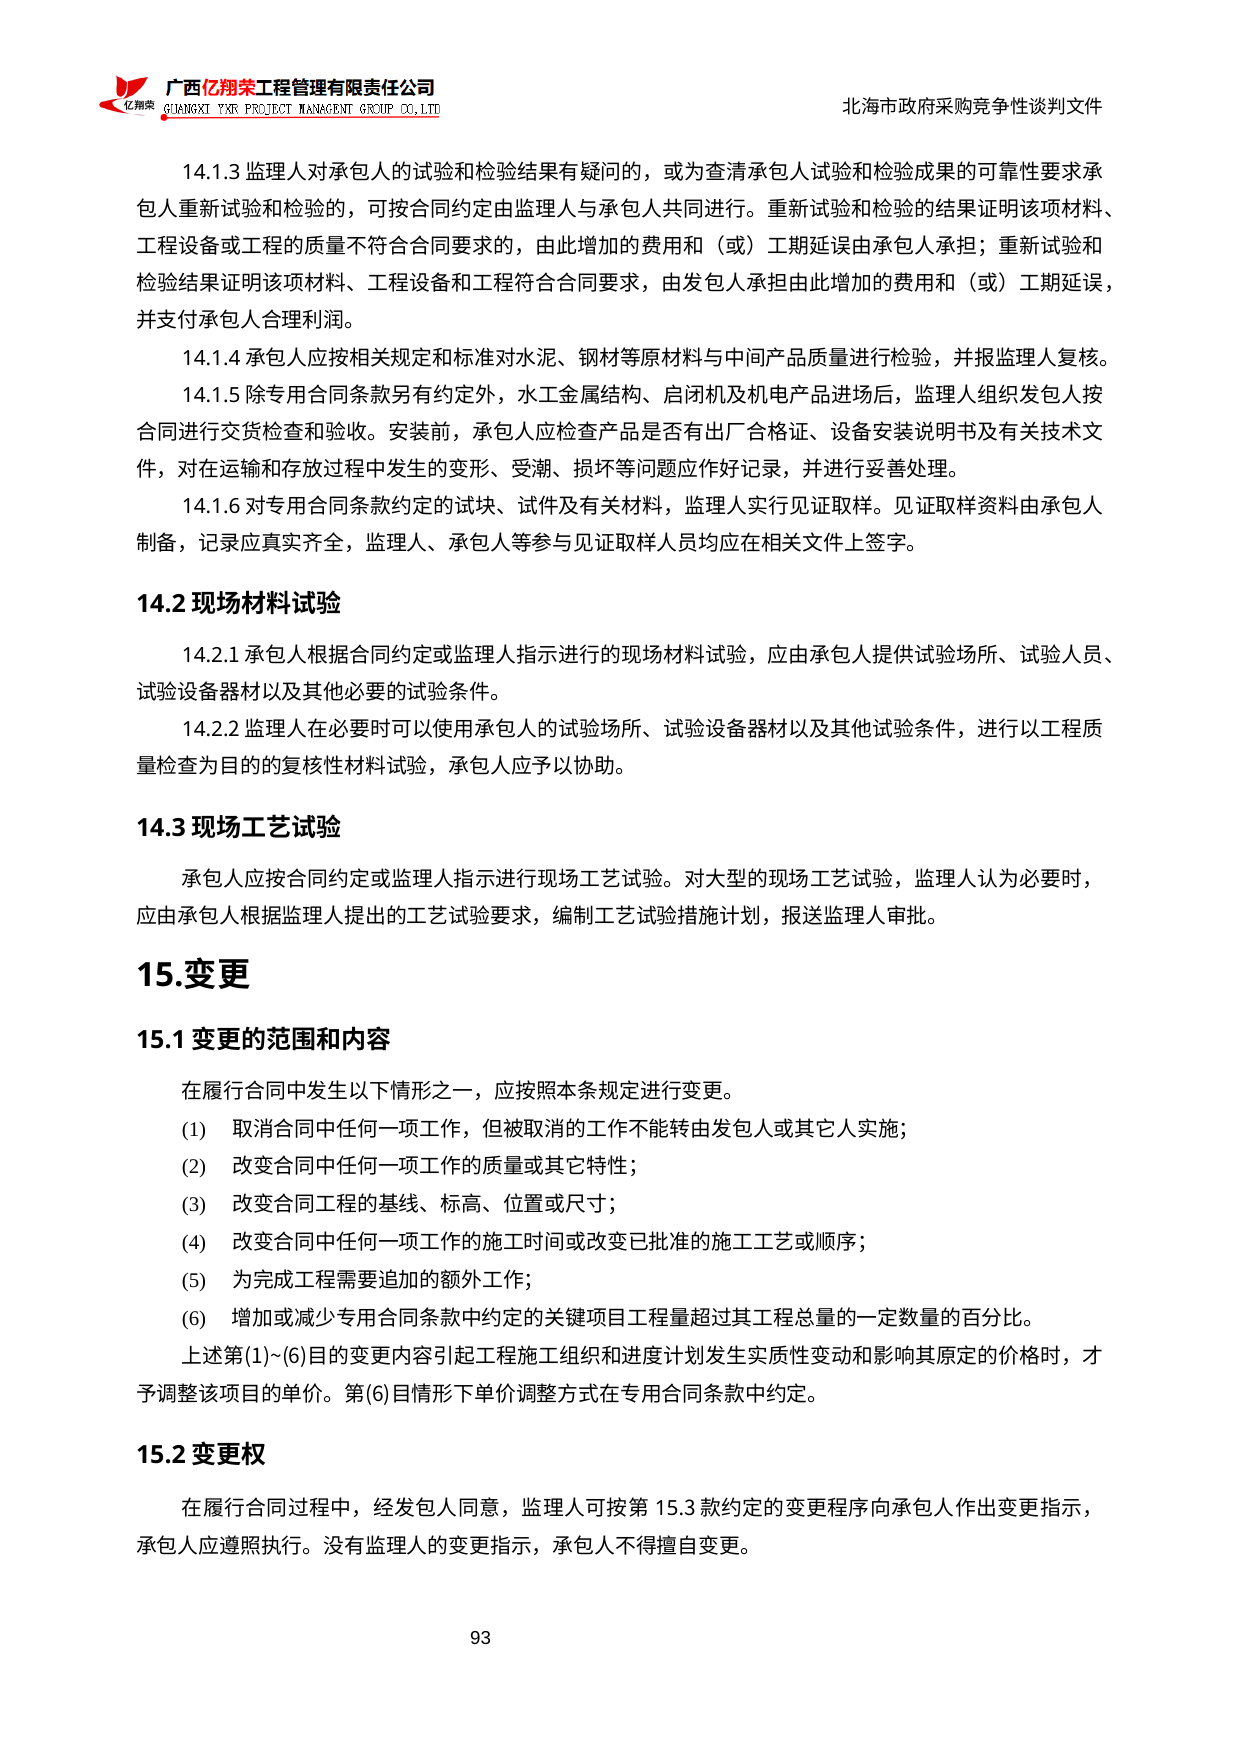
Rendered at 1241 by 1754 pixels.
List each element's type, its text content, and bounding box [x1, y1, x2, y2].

text 上述第(1)~(6)目的变更内容引起工程施工组织和进度计划发生实质性变动和影响其原定的价格时，才予调整该项目的单价。第(6)目情形下单价调整方式在专用合同条款中约定。 [136, 1333, 1104, 1409]
text 15.1变更的范围和内容 [136, 1019, 1104, 1056]
text 在履行合同过程中，经发包人同意，监理人可按第15.3款约定的变更程序向承包人作出变更指示，承包人应遵照执行。没有监理人的变更指示，承包人不得擅自变更。 [136, 1484, 1104, 1562]
text 14.3现场工艺试验 [136, 806, 1104, 844]
text 14.1.5除专用合同条款另有约定外，水工金属结构、启闭机及机电产品进场后，监理人组织发包人按合同进行交货检查和验收。安装前，承包人应检查产品是否有出厂合格证、设备安装说明书及有关技术文件，对在运输和存放过程中发生的变形、受潮、损坏等问题应作好记录，并进行妥善处理。 [136, 372, 1104, 484]
list 改变合同工程的基线、标高、位置或尺寸； [136, 1181, 1104, 1219]
text 15.变更 [136, 956, 1104, 994]
text 14.2现场材料试验 [136, 583, 1104, 620]
text 14.1.6对专用合同条款约定的试块、试件及有关材料，监理人实行见证取样。见证取样资料由承包人制备，记录应真实齐全，监理人、承包人等参与见证取样人员均应在相关文件上签字。 [136, 484, 1104, 558]
text 14.2.1承包人根据合同约定或监理人指示进行的现场材料试验，应由承包人提供试验场所、试验人员、试验设备器材以及其他必要的试验条件。 [136, 633, 1104, 707]
text 承包人应按合同约定或监理人指示进行现场工艺试验。对大型的现场工艺试验，监理人认为必要时，应由承包人根据监理人提出的工艺试验要求，编制工艺试验措施计划，报送监理人审批。 [136, 856, 1104, 931]
text 14.1.4承包人应按相关规定和标准对水泥、钢材等原材料与中间产品质量进行检验，并报监理人复核。 [136, 335, 1104, 372]
list 取消合同中任何一项工作，但被取消的工作不能转由发包人或其它人实施； [136, 1106, 1104, 1144]
list 增加或减少专用合同条款中约定的关键项目工程量超过其工程总量的一定数量的百分比。 [136, 1295, 1104, 1333]
picture [95, 72, 445, 125]
text 在履行合同中发生以下情形之一，应按照本条规定进行变更。 [136, 1069, 1104, 1106]
text 14.2.2监理人在必要时可以使用承包人的试验场所、试验设备器材以及其他试验条件，进行以工程质量检查为目的的复核性材料试验，承包人应予以协助。 [136, 707, 1104, 781]
text 14.1.3监理人对承包人的试验和检验结果有疑问的，或为查清承包人试验和检验成果的可靠性要求承包人重新试验和检验的，可按合同约定由监理人与承包人共同进行。重新试验和检验的结果证明该项材料、工程设备或工程的质量不符合合同要求的，由此增加的费用和（或）工期延误由承包人承担；重新试验和检验结果证明该项材料、工程设备和工程符合合同要求，由发包人承担由此增加的费用和（或）工期延误，并支付承包人合理利润。 [136, 150, 1104, 335]
text 15.2变更权 [136, 1434, 1104, 1471]
list 改变合同中任何一项工作的施工时间或改变已批准的施工工艺或顺序； [136, 1219, 1104, 1257]
list 改变合同中任何一项工作的质量或其它特性； [136, 1144, 1104, 1181]
list 为完成工程需要追加的额外工作； [136, 1257, 1104, 1295]
